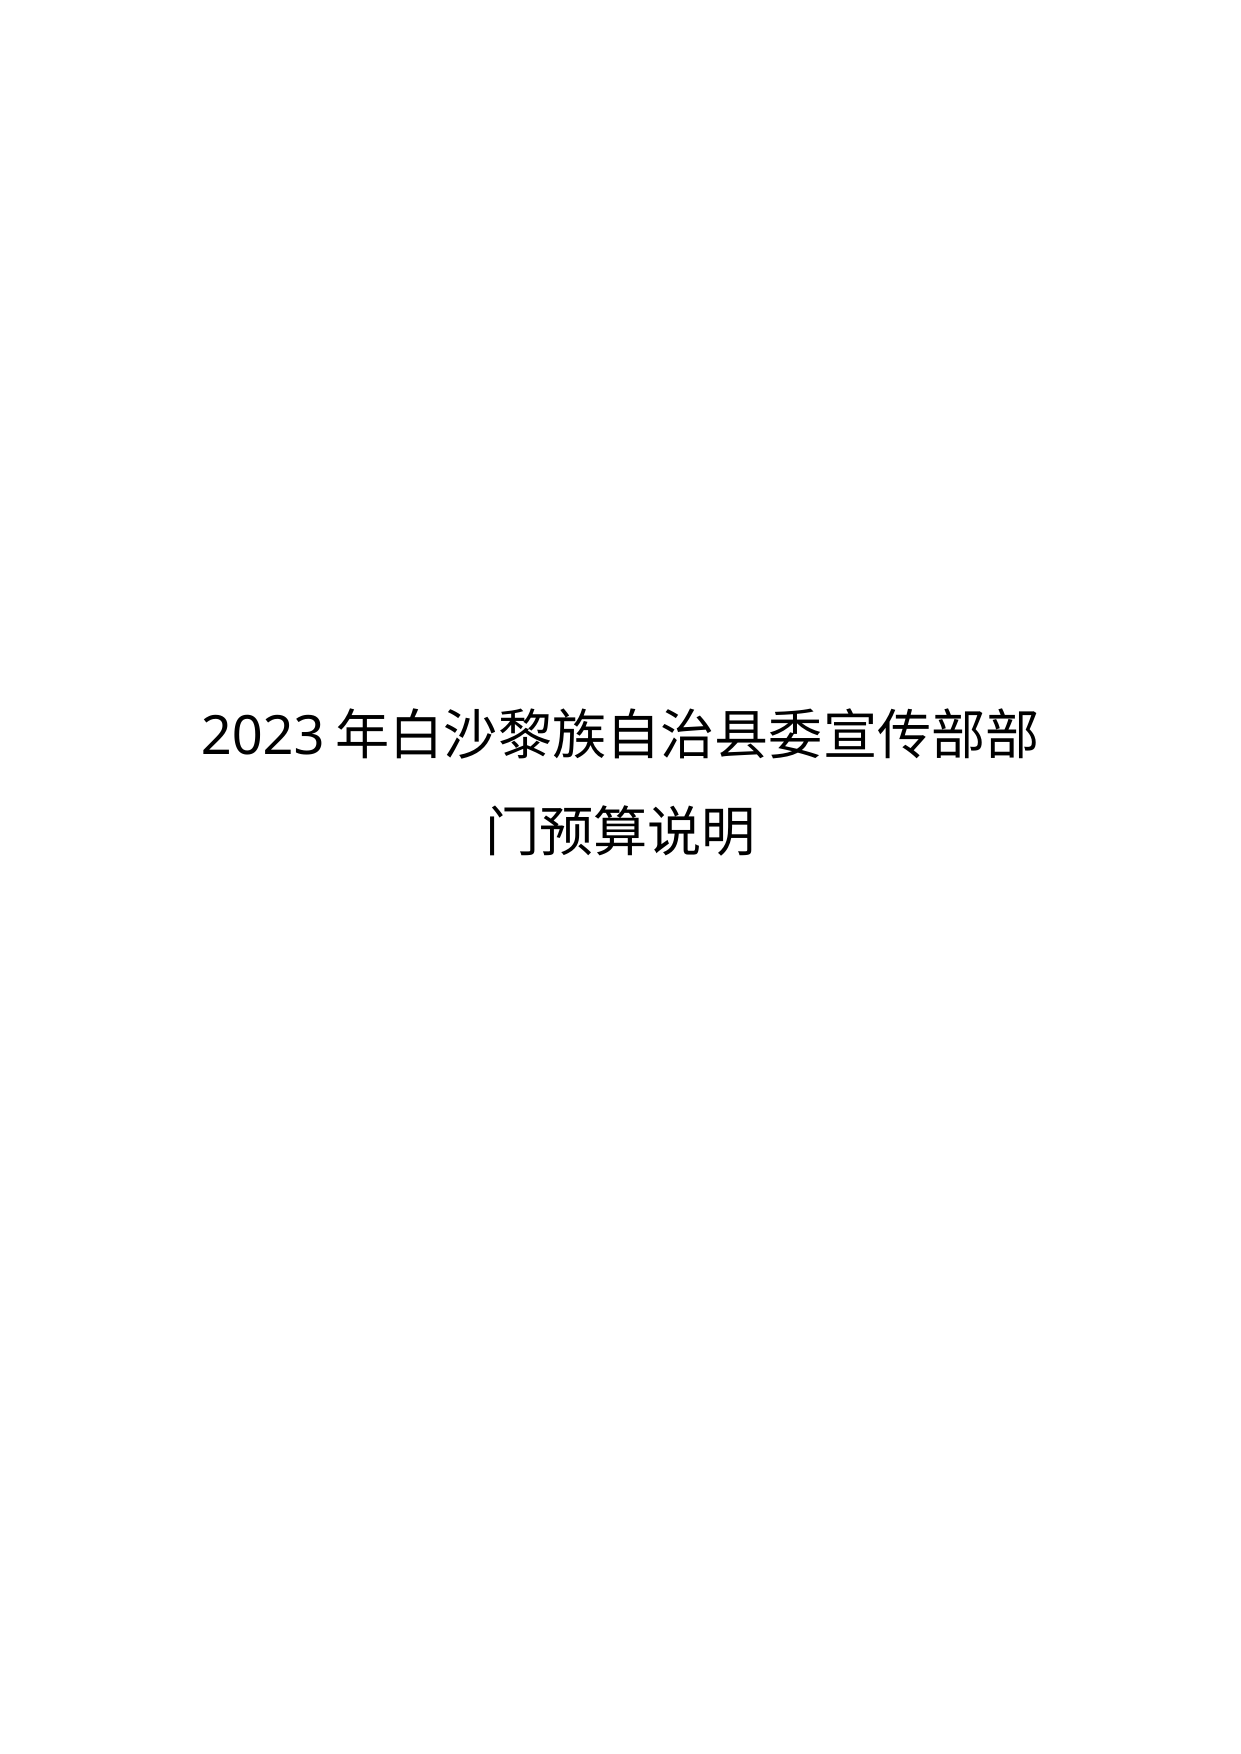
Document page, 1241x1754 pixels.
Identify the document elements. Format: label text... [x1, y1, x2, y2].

text 2023年白沙黎族自治县委宣传部部门预算说明 [187, 682, 1053, 877]
